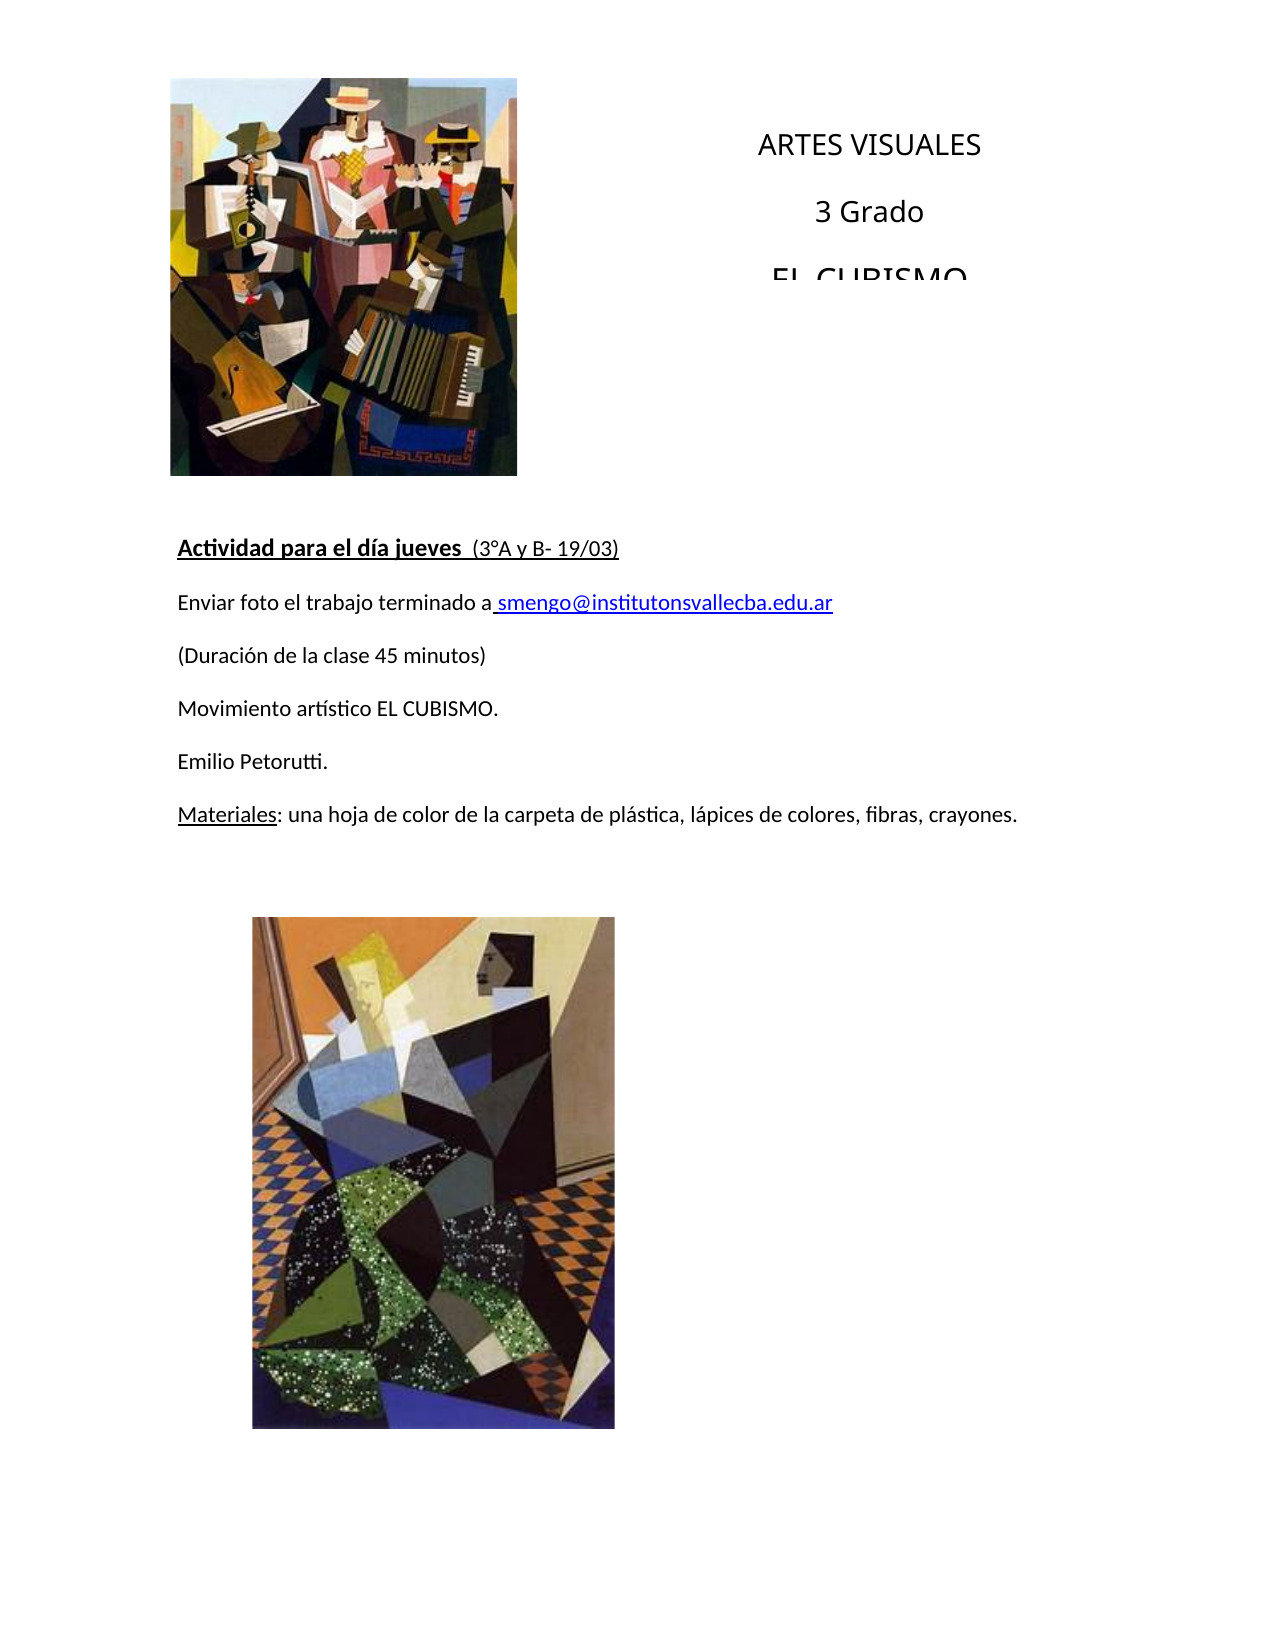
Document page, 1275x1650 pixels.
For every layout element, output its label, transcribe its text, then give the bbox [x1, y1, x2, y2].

text Movimiento artístico EL CUBISMO. [177, 694, 1098, 722]
text (Duración de la clase 45 minutos) [177, 641, 1098, 669]
text Emilio Petorutti. [177, 747, 1098, 775]
text Actividad para el día jueves (3°A y B- 19/03) [177, 532, 1098, 563]
picture [252, 917, 615, 1429]
picture [170, 78, 518, 476]
text Materiales: una hoja de color de la carpeta de plástica, lápices de colores, fibras, crayones. [177, 800, 1098, 828]
text Enviar foto el trabajo terminado a smengo@institutonsvallecba.edu.ar [177, 588, 1098, 616]
